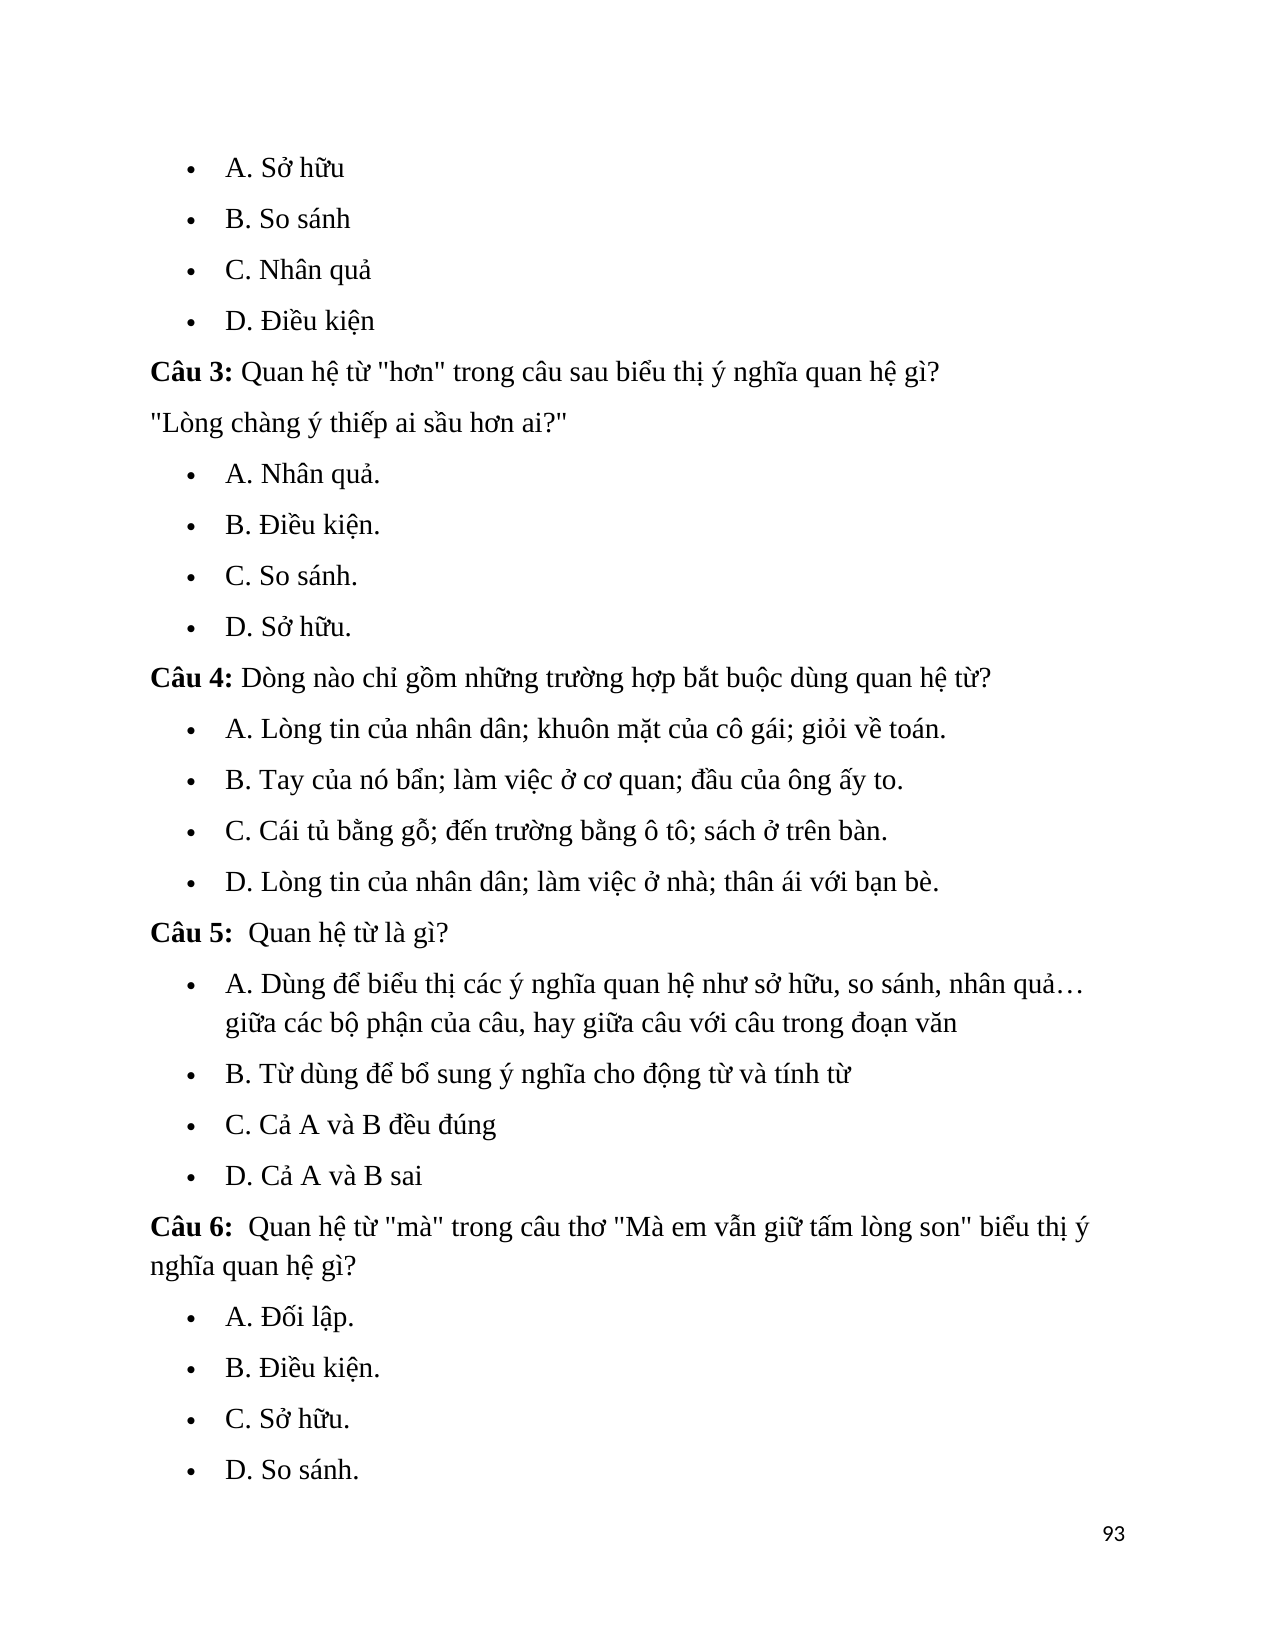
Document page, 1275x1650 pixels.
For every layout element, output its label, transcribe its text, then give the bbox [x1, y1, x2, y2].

list A. Nhân quả. [187, 456, 1125, 490]
text Câu 3: Quan hệ từ "hơn" trong câu sau biểu thị ý nghĩa quan hệ gì? [150, 354, 1125, 388]
list C. Cái tủ bằng gỗ; đến trường bằng ô tô; sách ở trên bàn. [187, 813, 1125, 847]
list A. Dùng để biểu thị các ý nghĩa quan hệ như sở hữu, so sánh, nhân quả… giữa các bộ phận của câu, hay giữa câu với câu trong đoạn văn [187, 967, 1125, 1039]
list D. So sánh. [187, 1452, 1125, 1486]
list C. Sở hữu. [187, 1401, 1125, 1434]
list D. Cả A và B sai [187, 1158, 1125, 1192]
list A. Đối lập. [187, 1299, 1125, 1332]
list D. Lòng tin của nhân dân; làm việc ở nhà; thân ái với bạn bè. [187, 864, 1125, 898]
list C. So sánh. [187, 558, 1125, 592]
list D. Điều kiện [187, 303, 1125, 337]
list B. Điều kiện. [187, 1350, 1125, 1383]
list C. Nhân quả [187, 252, 1125, 286]
list B. So sánh [187, 201, 1125, 234]
text "Lòng chàng ý thiếp ai sầu hơn ai?" [150, 405, 1125, 439]
list D. Sở hữu. [187, 609, 1125, 643]
text Câu 4: Dòng nào chỉ gồm những trường hợp bắt buộc dùng quan hệ từ? [150, 660, 1125, 694]
list B. Điều kiện. [187, 507, 1125, 541]
list B. Tay của nó bẩn; làm việc ở cơ quan; đầu của ông ấy to. [187, 762, 1125, 796]
list A. Sở hữu [187, 150, 1125, 183]
list B. Từ dùng để bổ sung ý nghĩa cho động từ và tính từ [187, 1056, 1125, 1090]
text Câu 6: Quan hệ từ "mà" trong câu thơ "Mà em vẫn giữ tấm lòng son" biểu thị ý nghĩa quan hệ gì? [150, 1209, 1125, 1281]
list A. Lòng tin của nhân dân; khuôn mặt của cô gái; giỏi về toán. [187, 711, 1125, 745]
list C. Cả A và B đều đúng [187, 1107, 1125, 1141]
text Câu 5: Quan hệ từ là gì? [150, 916, 1125, 949]
